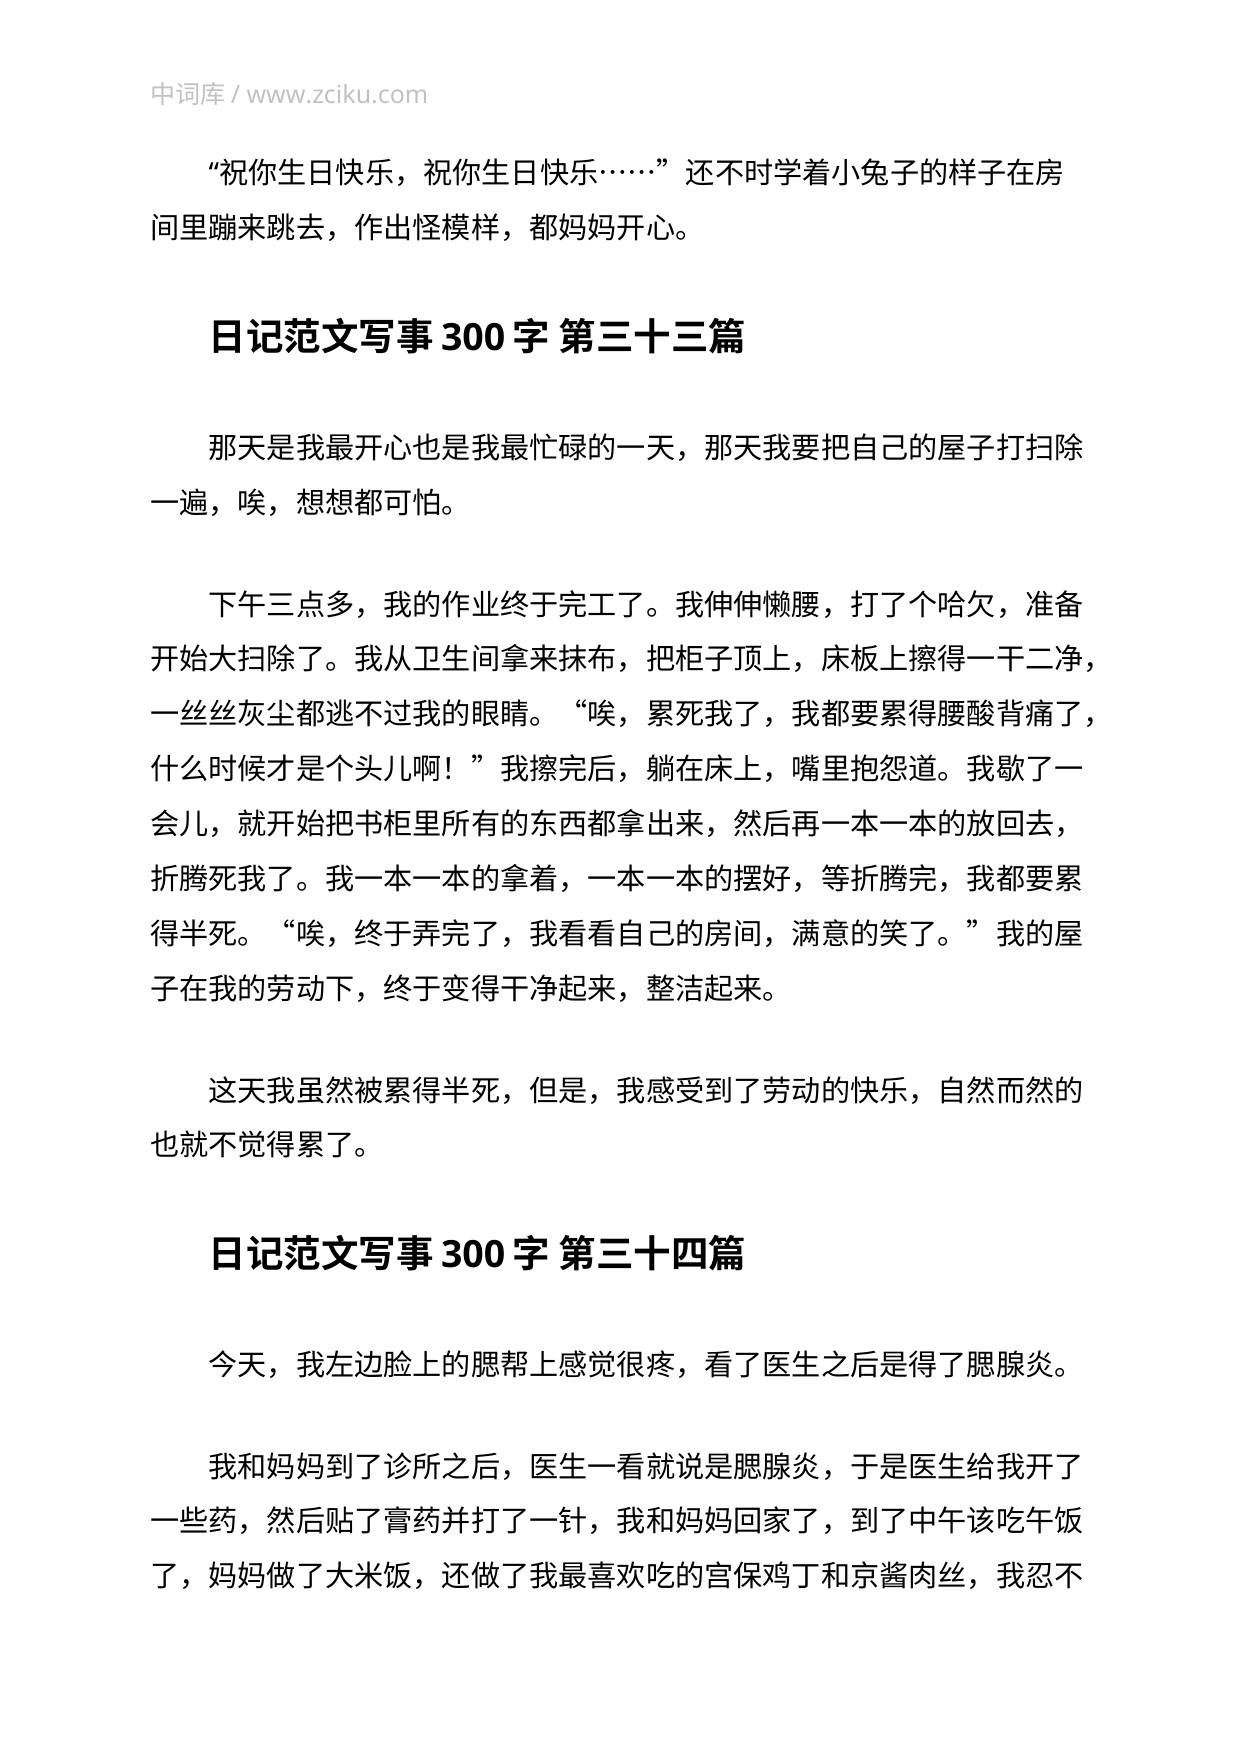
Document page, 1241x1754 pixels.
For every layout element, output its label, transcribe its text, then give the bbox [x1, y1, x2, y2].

text 这天我虽然被累得半死，但是，我感受到了劳动的快乐，自然而然的也就不觉得累了。 [150, 1067, 1090, 1164]
text 日记范文写事300字 第三十三篇 [150, 307, 1090, 361]
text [150, 1443, 1090, 1595]
text 日记范文写事300字 第三十四篇 [150, 1224, 1090, 1278]
text 今天，我左边脸上的腮帮上感觉很疼，看了医生之后是得了腮腺炎。 [150, 1341, 1090, 1384]
text “祝你生日快乐，祝你生日快乐……”还不时学着小兔子的样子在房间里蹦来跳去，作出怪模样，都妈妈开心。 [150, 150, 1090, 247]
text 下午三点多，我的作业终于完工了。我伸伸懒腰，打了个哈欠，准备开始大扫除了。我从卫生间拿来抹布，把柜子顶上，床板上擦得一干二净，一丝丝灰尘都逃不过我的眼睛。“唉，累死我了，我都要累得腰酸背痛了，什么时候才是个头儿啊！”我擦完后，躺在床上，嘴里抱怨道。我歇了一会儿，就开始把书柜里所有的东西都拿出来，然后再一本一本的放回去，折腾死我了。我一本一本的拿着，一本一本的摆好，等折腾完，我都要累得半死。“唉，终于弄完了，我看看自己的房间，满意的笑了。”我的屋子在我的劳动下，终于变得干净起来，整洁起来。 [150, 581, 1090, 1008]
text 那天是我最开心也是我最忙碌的一天，那天我要把自己的屋子打扫除一遍，唉，想想都可怕。 [150, 424, 1090, 522]
